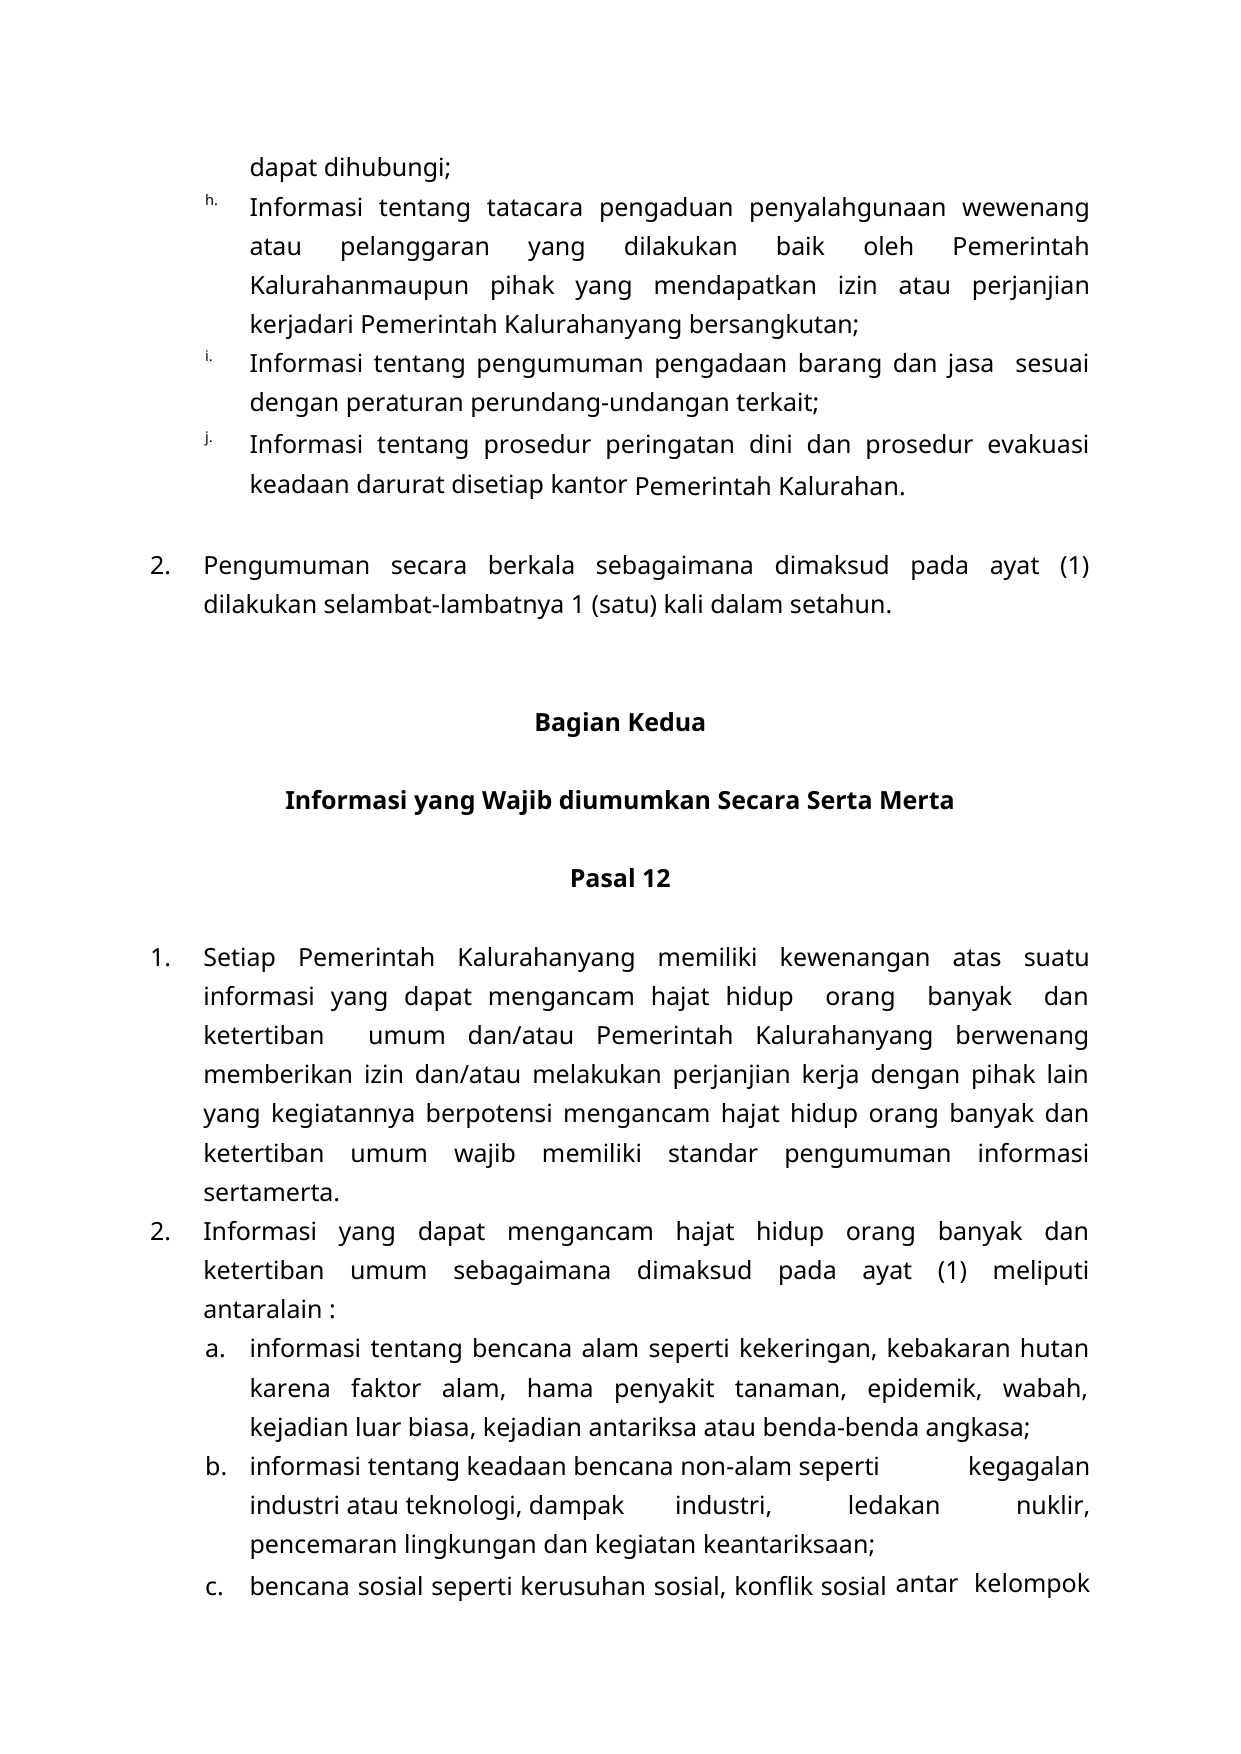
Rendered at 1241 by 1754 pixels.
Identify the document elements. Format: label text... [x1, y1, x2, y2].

text Informasi yang Wajib diumumkan Secara Serta Merta [150, 783, 1090, 817]
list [205, 1566, 1090, 1603]
list Pengumuman secara berkala sebagaimana dimaksud pada ayat (1) dilakukan selambat-lambatnya 1 (satu) kali dalam setahun. [150, 548, 1090, 621]
list Setiap Pemerintah Kalurahanyang memiliki kewenangan atas suatu informasi yang dapat mengancam hajat hidup orang banyak dan ketertiban umum dan/atau Pemerintah Kalurahanyang berwenang memberikan izin dan/atau melakukan perjanjian kerja dengan pihak lain yang kegiatannya berpotensi mengancam hajat hidup orang banyak dan ketertiban umum wajib memiliki standar pengumuman informasi sertamerta. [150, 939, 1090, 1208]
text Pasal 12 [150, 861, 1090, 895]
text Bagian Kedua [150, 704, 1090, 738]
list Informasi tentang tatacara pengaduan penyalahgunaan wewenang atau pelanggaran yang dilakukan baik oleh Pemerintah Kalurahanmaupun pihak yang mendapatkan izin atau perjanjian kerjadari Pemerintah Kalurahanyang bersangkutan; [205, 189, 1090, 341]
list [205, 150, 1090, 184]
list informasi tentang bencana alam seperti kekeringan, kebakaran hutan karena faktor alam, hama penyakit tanaman, epidemik, wabah, kejadian luar biasa, kejadian antariksa atau benda-benda angkasa; [205, 1331, 1090, 1443]
list informasi tentang keadaan bencana non-alam seperti kegagalan industri atau teknologi, dampak industri, ledakan nuklir, pencemaran lingkungan dan kegiatan keantariksaan; [205, 1448, 1090, 1561]
list Informasi yang dapat mengancam hajat hidup orang banyak dan ketertiban umum sebagaimana dimaksud pada ayat (1) meliputi antaralain : [150, 1213, 1090, 1326]
list Informasi tentang pengumuman pengadaan barang dan jasa sesuai dengan peraturan perundang-undangan terkait; [205, 346, 1090, 419]
list Informasi tentang prosedur peringatan dini dan prosedur evakuasi keadaan darurat disetiap kantor Pemerintah Kalurahan. [205, 424, 1090, 503]
